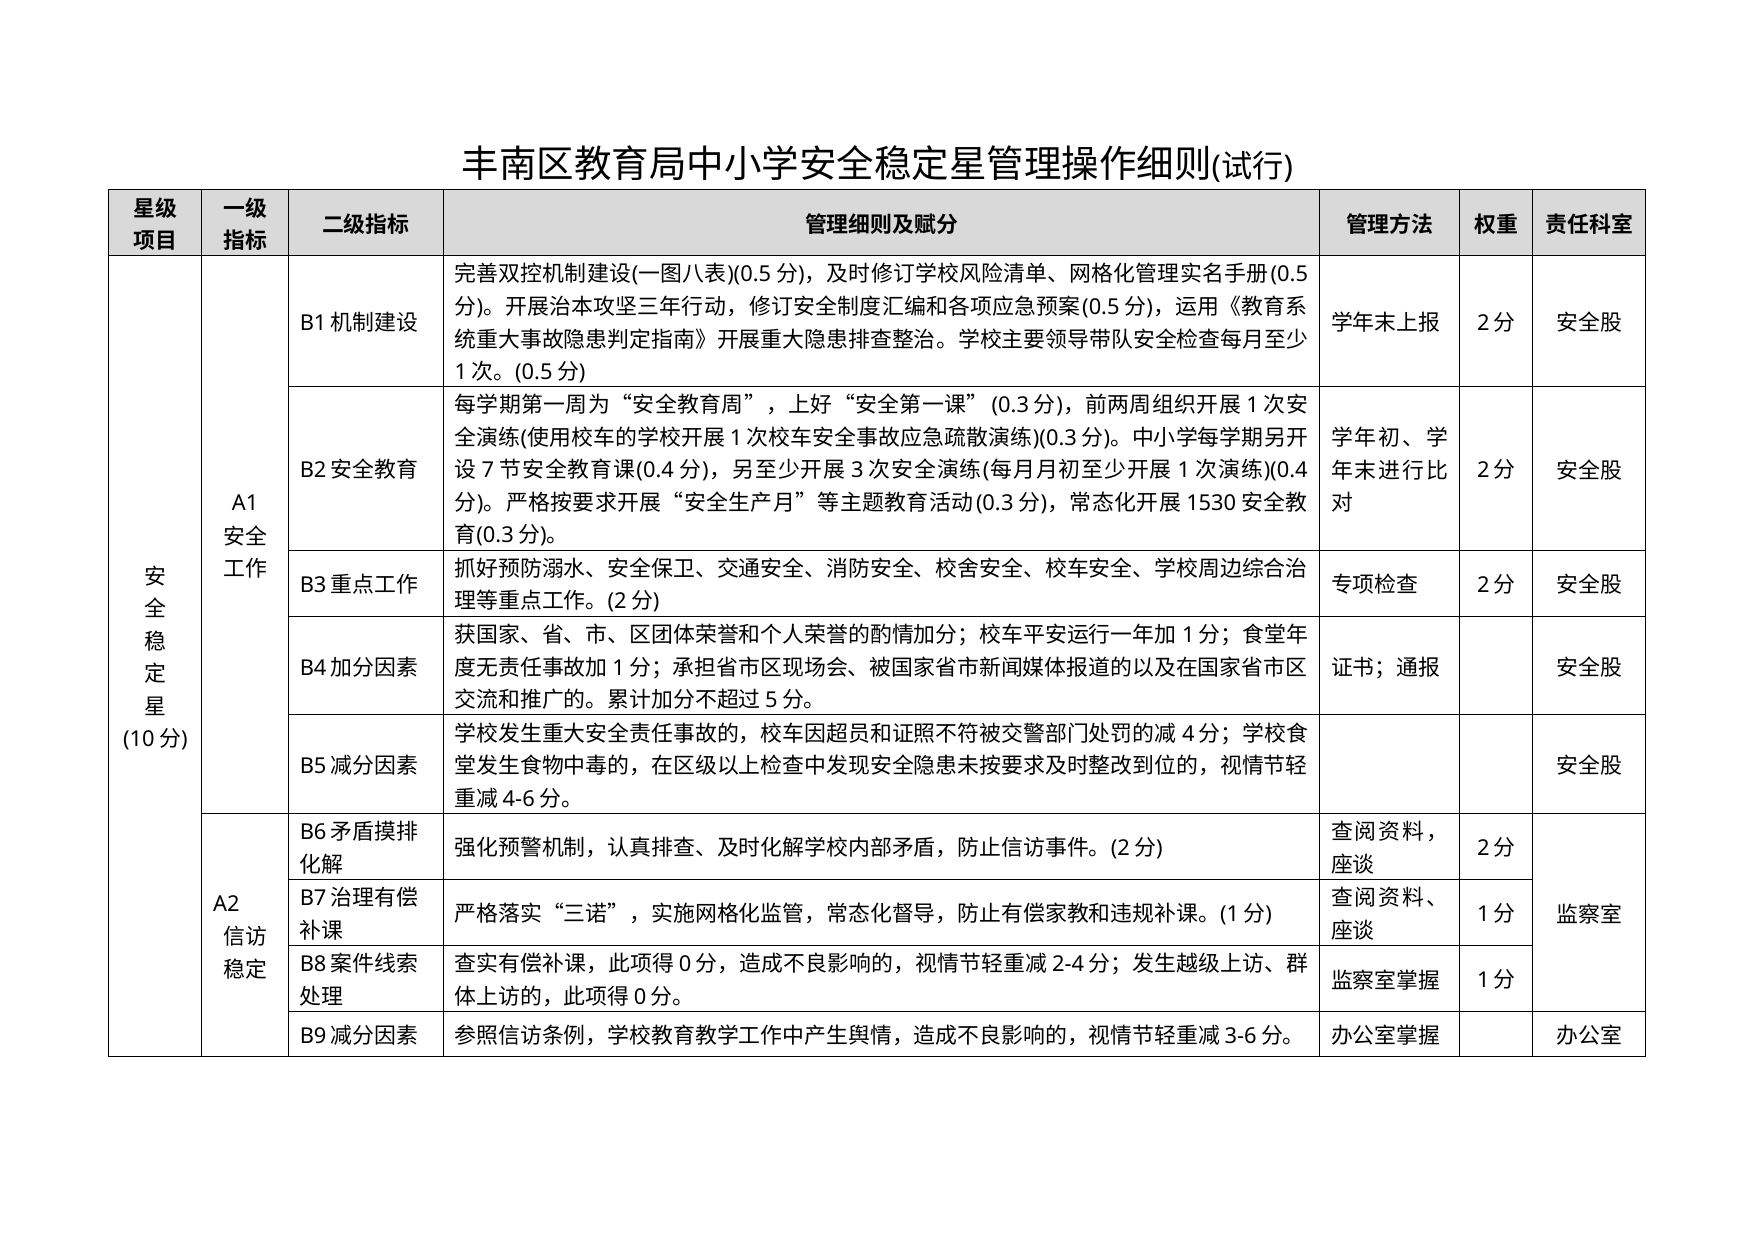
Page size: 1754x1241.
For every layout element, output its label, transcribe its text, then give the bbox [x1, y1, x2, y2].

table_cell 安全股 [1533, 617, 1645, 714]
table_header 责任科室 [1533, 190, 1645, 255]
table_cell 安全股 [1533, 256, 1645, 386]
table_cell B8案件线索处理 [289, 946, 443, 1011]
table_header 二级指标 [289, 190, 443, 255]
text 丰南区教育局中小学安全稳定星管理操作细则(试行) [118, 131, 1636, 189]
table_header 管理细则及赋分 [444, 190, 1319, 255]
table_cell B7治理有偿补课 [289, 880, 443, 945]
table_cell 安全股 [1533, 715, 1645, 813]
table_cell 安全股 [1533, 551, 1645, 616]
table_cell 2分 [1460, 814, 1532, 879]
table_cell 每学期第一周为“安全教育周”，上好“安全第一课”(0.3分)，前两周组织开展1次安全演练(使用校车的学校开展1次校车安全事故应急疏散演练)(0.3分)。中小学每学期另开设7节安全教育课(0.4分)，另至少开展3次安全演练(每月月初至少开展1次演练)(0.4分)。严格按要求开展“安全生产月”等主题教育活动(0.3分)，常态化开展1530安全教育(0.3分)。 [444, 387, 1319, 550]
table_cell B3重点工作 [289, 551, 443, 616]
table_cell 2分 [1460, 387, 1532, 550]
table_cell [1460, 715, 1532, 813]
table_cell A1 安全 工作 [202, 256, 288, 813]
table_cell 抓好预防溺水、安全保卫、交通安全、消防安全、校舍安全、校车安全、学校周边综合治理等重点工作。(2分) [444, 551, 1319, 616]
table_cell 1分 [1460, 880, 1532, 945]
table_cell 监察室掌握 [1320, 946, 1459, 1011]
table_cell B2安全教育 [289, 387, 443, 550]
table_cell 参照信访条例，学校教育教学工作中产生舆情，造成不良影响的，视情节轻重减3-6分。 [444, 1012, 1319, 1056]
table_cell 强化预警机制，认真排查、及时化解学校内部矛盾，防止信访事件。(2分) [444, 814, 1319, 879]
table_cell 获国家、省、市、区团体荣誉和个人荣誉的酌情加分；校车平安运行一年加1分；食堂年度无责任事故加1分；承担省市区现场会、被国家省市新闻媒体报道的以及在国家省市区交流和推广的。累计加分不超过5分。 [444, 617, 1319, 714]
table_cell B4加分因素 [289, 617, 443, 714]
table_cell 查阅资料、座谈 [1320, 880, 1459, 945]
table_cell 学年末上报 [1320, 256, 1459, 386]
table_cell [1460, 617, 1532, 714]
table_header 管理方法 [1320, 190, 1459, 255]
table_cell A2 信访 稳定 [202, 814, 288, 1056]
table_cell [1320, 715, 1459, 813]
table_cell 证书；通报 [1320, 617, 1459, 714]
table_cell 安全股 [1533, 387, 1645, 550]
table_cell 办公室掌握 [1320, 1012, 1459, 1056]
table_cell B9减分因素 [289, 1012, 443, 1056]
table_header 星级 项目 [109, 190, 201, 255]
table_cell B6矛盾摸排化解 [289, 814, 443, 879]
table_cell 专项检查 [1320, 551, 1459, 616]
table_cell 学校发生重大安全责任事故的，校车因超员和证照不符被交警部门处罚的减4分；学校食堂发生食物中毒的，在区级以上检查中发现安全隐患未按要求及时整改到位的，视情节轻重减4-6分。 [444, 715, 1319, 813]
table_cell [1460, 1012, 1532, 1056]
table_header 权重 [1460, 190, 1532, 255]
table_cell 监察室 [1533, 814, 1645, 1011]
table_cell B5减分因素 [289, 715, 443, 813]
table_cell 严格落实“三诺”，实施网格化监管，常态化督导，防止有偿家教和违规补课。(1分) [444, 880, 1319, 945]
table_cell 2分 [1460, 551, 1532, 616]
table_cell 学年初、学年末进行比对 [1320, 387, 1459, 550]
table_cell 完善双控机制建设(一图八表)(0.5分)，及时修订学校风险清单、网格化管理实名手册(0.5分)。开展治本攻坚三年行动，修订安全制度汇编和各项应急预案(0.5分)，运用《教育系统重大事故隐患判定指南》开展重大隐患排查整治。学校主要领导带队安全检查每月至少1次。(0.5分) [444, 256, 1319, 386]
table_cell 查阅资料，座谈 [1320, 814, 1459, 879]
table_cell 办公室 [1533, 1012, 1645, 1056]
table_cell 2分 [1460, 256, 1532, 386]
table_cell 1分 [1460, 946, 1532, 1011]
table_header 一级 指标 [202, 190, 288, 255]
table_cell B1机制建设 [289, 256, 443, 386]
table_cell 安 全 稳 定 星 (10分) [109, 256, 201, 1056]
table_cell 查实有偿补课，此项得0分，造成不良影响的，视情节轻重减2-4分；发生越级上访、群体上访的，此项得0分。 [444, 946, 1319, 1011]
